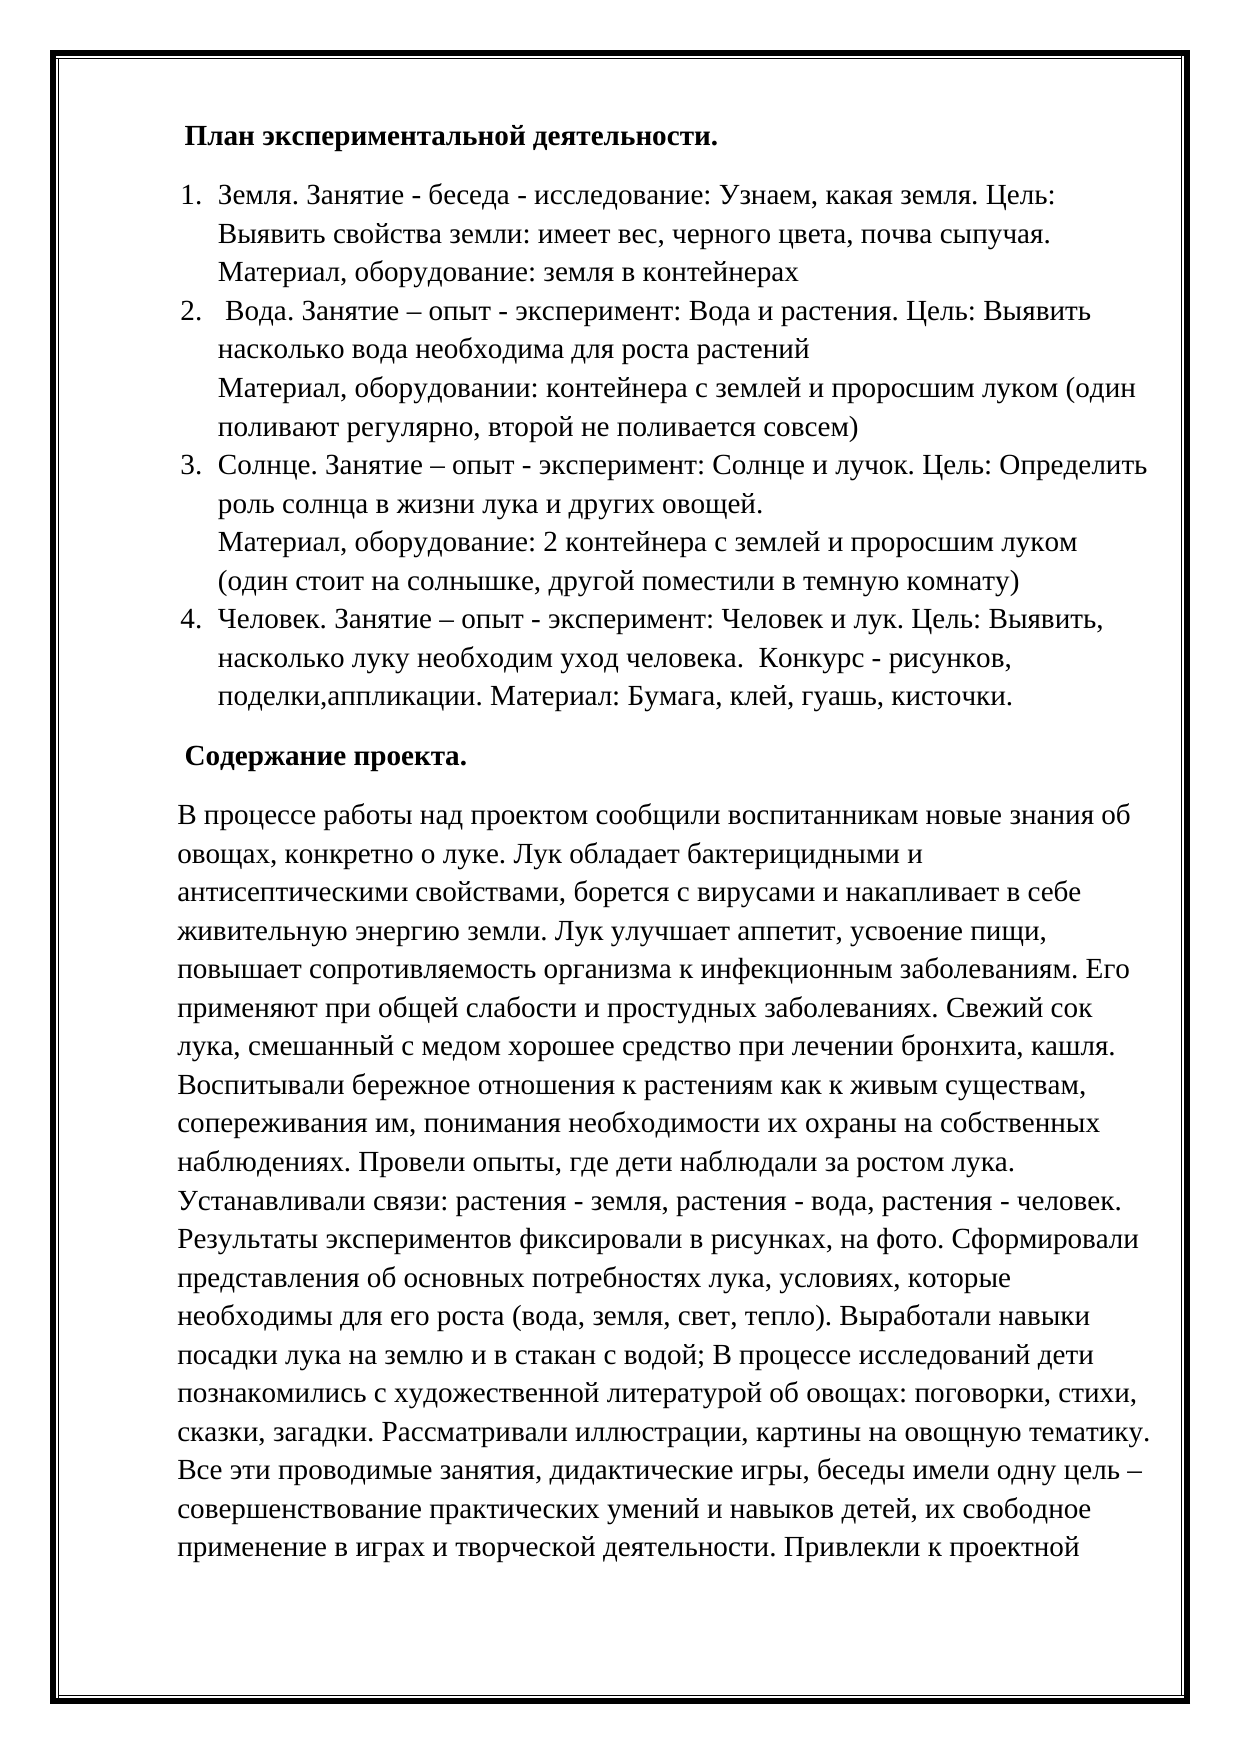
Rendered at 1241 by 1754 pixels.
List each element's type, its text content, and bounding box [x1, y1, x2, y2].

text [177, 797, 1152, 1563]
list Человек. Занятие – опыт - эксперимент: Человек и лук. Цель: Выявить, насколько луку необходим уход человека. Конкурс - рисунков, поделки,аппликации. Материал: Бумага, клей, гуашь, кисточки. [180, 601, 1152, 712]
list Материал, оборудовании: контейнера с землей и проросшим луком (один поливают регулярно, второй не поливается совсем) [218, 370, 1152, 442]
text План экспериментальной деятельности. [177, 118, 1152, 152]
list Земля. Занятие - беседа - исследование: Узнаем, какая земля. Цель: Выявить свойства земли: имеет вес, черного цвета, почва сыпучая. Материал, оборудование: земля в контейнерах [180, 177, 1152, 288]
list Материал, оборудование: 2 контейнера с землей и проросшим луком (один стоит на солнышке, другой поместили в темную комнату) [218, 524, 1152, 596]
text Содержание проекта. [177, 738, 1152, 771]
list Вода. Занятие – опыт - эксперимент: Вода и растения. Цель: Выявить насколько вода необходима для роста растений [180, 293, 1152, 365]
list Солнце. Занятие – опыт - эксперимент: Солнце и лучок. Цель: Определить роль солнца в жизни лука и других овощей. [180, 447, 1152, 519]
